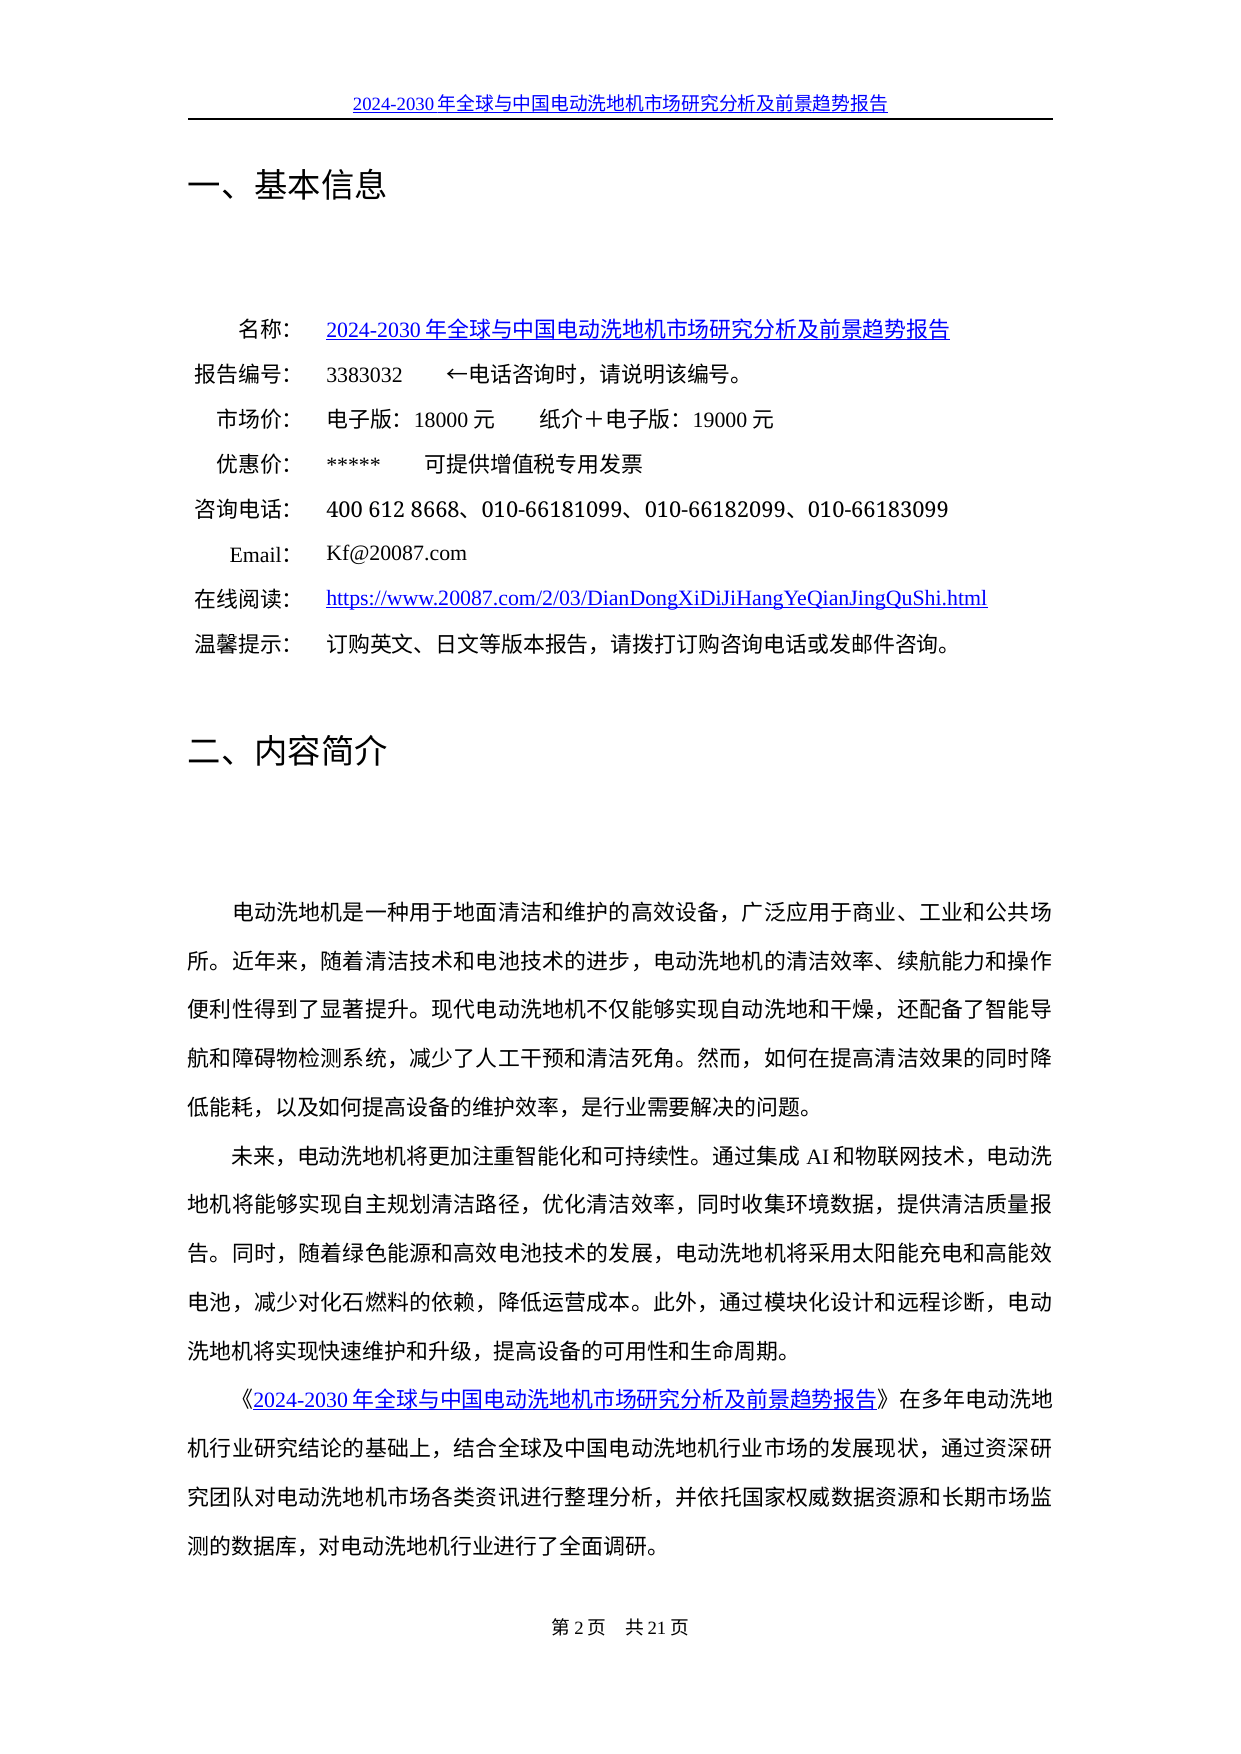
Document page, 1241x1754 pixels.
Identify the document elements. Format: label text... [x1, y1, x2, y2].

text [187, 894, 1053, 1561]
table_cell 咨询电话： [167, 492, 315, 537]
table_cell 报告编号： [167, 357, 315, 402]
table_cell 电子版：18000 元 纸介＋电子版：19000 元 [315, 402, 1073, 447]
title 二、内容简介 [187, 717, 1053, 782]
table_header 名称： [167, 312, 315, 357]
table_cell 温馨提示： [167, 627, 315, 672]
table_cell ***** 可提供增值税专用发票 [315, 447, 1073, 492]
table_cell 3383032 ←电话咨询时，请说明该编号。 [315, 357, 1073, 402]
table_cell 市场价： [167, 402, 315, 447]
table_cell 在线阅读： [167, 582, 315, 627]
table_cell Email： [167, 537, 315, 582]
table_cell Kf@20087.com [315, 537, 1073, 582]
table_header 2024-2030年全球与中国电动洗地机市场研究分析及前景趋势报告 [315, 312, 1073, 357]
table_cell 400 612 8668、010-66181099、010-66182099、010-66183099 [315, 492, 1073, 537]
table_cell [315, 582, 1073, 627]
table_cell 订购英文、日文等版本报告，请拨打订购咨询电话或发邮件咨询。 [315, 627, 1073, 672]
title 一、基本信息 [187, 150, 1053, 215]
table_cell 优惠价： [167, 447, 315, 492]
